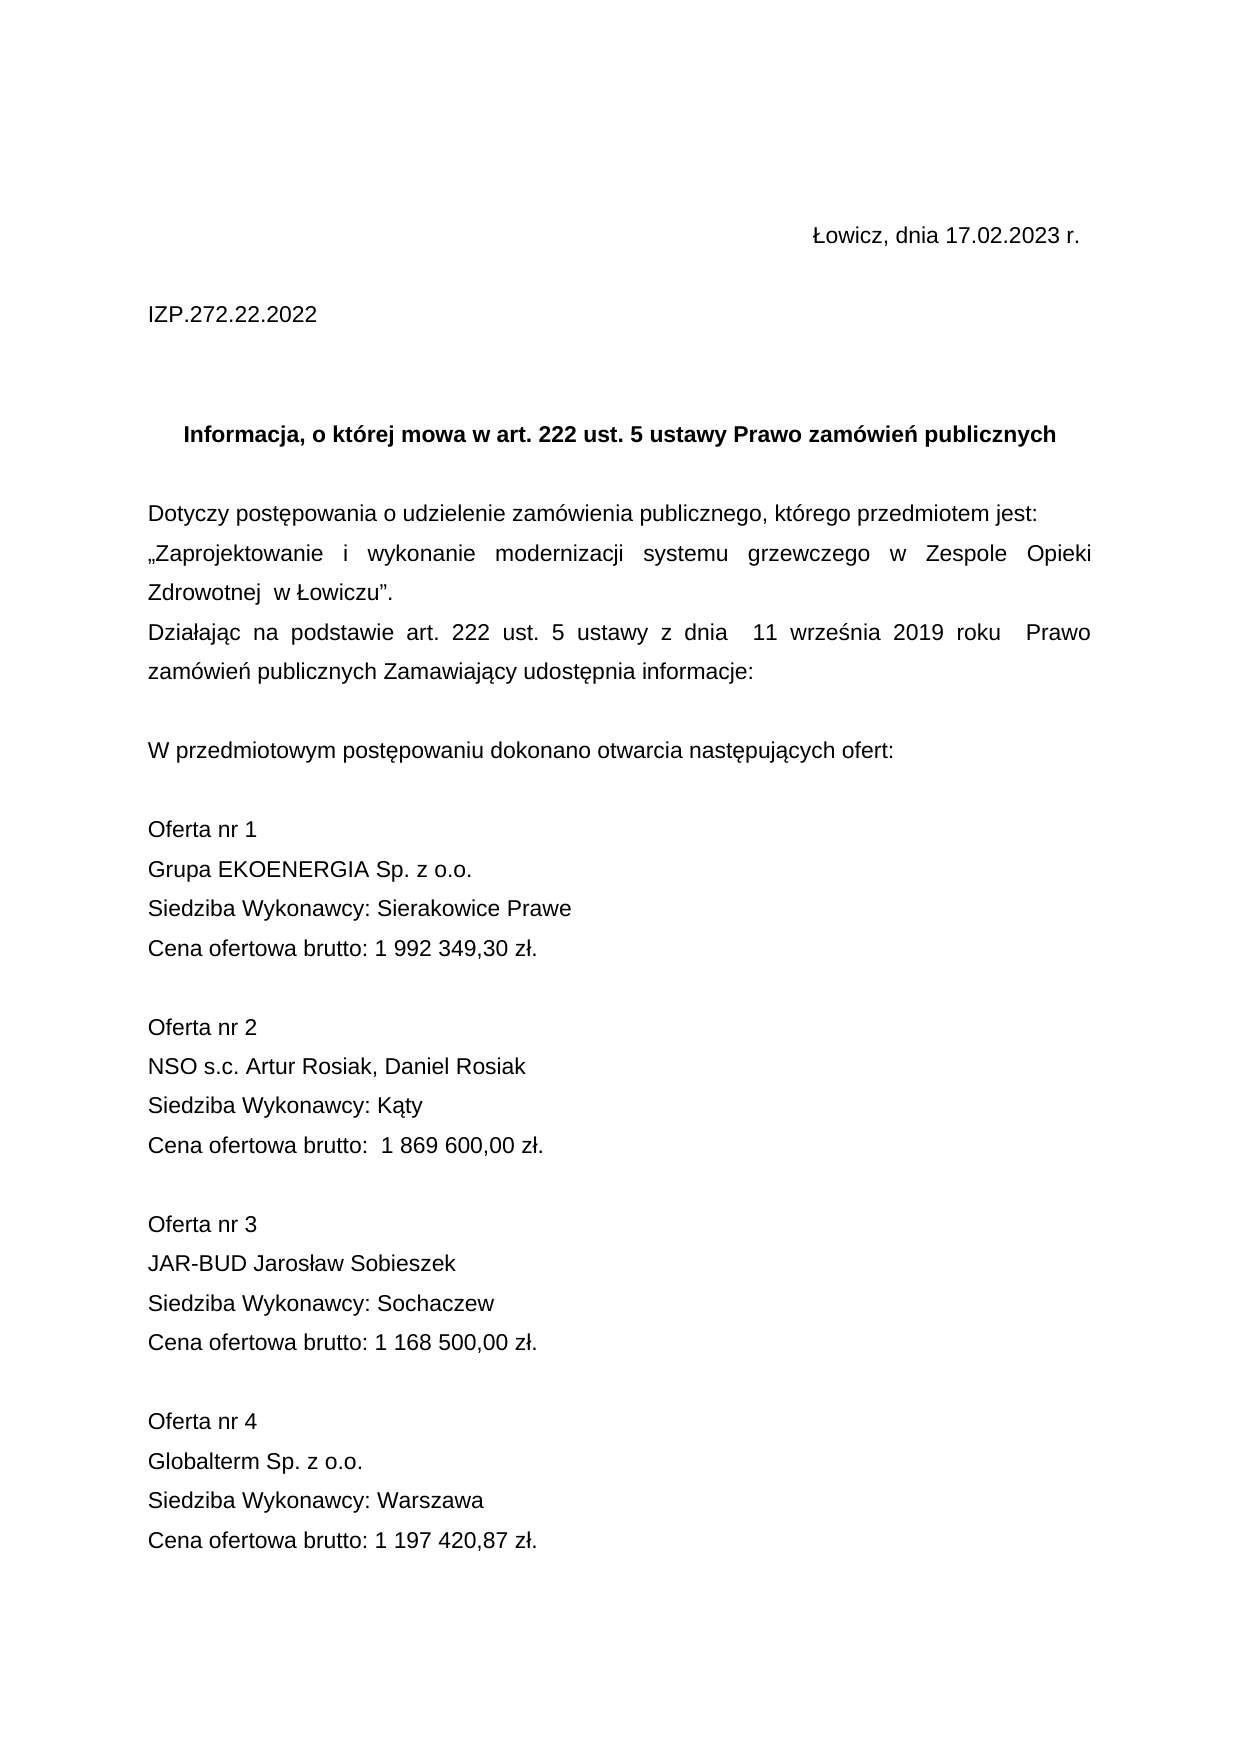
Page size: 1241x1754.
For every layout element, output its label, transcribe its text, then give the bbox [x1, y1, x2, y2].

text Cena ofertowa brutto: 1 992 349,30 zł. [148, 934, 1093, 961]
text Globalterm Sp. z o.o. [148, 1448, 1093, 1474]
text JAR-BUD Jarosław Sobieszek [148, 1250, 1093, 1277]
text IZP.272.22.2022 [148, 301, 1093, 328]
text Grupa EKOENERGIA Sp. z o.o. [148, 856, 1093, 882]
text Cena ofertowa brutto: 1 869 600,00 zł. [148, 1132, 1093, 1158]
text Informacja, o której mowa w art. 222 ust. 5 ustawy Prawo zamówień publicznych [148, 421, 1093, 448]
text Oferta nr 2 [148, 1013, 1093, 1040]
text Cena ofertowa brutto: 1 168 500,00 zł. [148, 1329, 1093, 1356]
text Dotyczy postępowania o udzielenie zamówienia publicznego, którego przedmiotem jest: [148, 500, 1093, 527]
text Siedziba Wykonawcy: Warszawa [148, 1487, 1093, 1514]
text Siedziba Wykonawcy: Kąty [148, 1092, 1093, 1119]
text Siedziba Wykonawcy: Sierakowice Prawe [148, 895, 1093, 921]
text Oferta nr 3 [148, 1211, 1093, 1237]
text W przedmiotowym postępowaniu dokonano otwarcia następujących ofert: [148, 737, 1093, 763]
text NSO s.c. Artur Rosiak, Daniel Rosiak [148, 1053, 1093, 1079]
text Cena ofertowa brutto: 1 197 420,87 zł. [148, 1527, 1093, 1553]
text Oferta nr 1 [148, 816, 1093, 842]
text Siedziba Wykonawcy: Sochaczew [148, 1290, 1093, 1316]
text Łowicz, dnia 17.02.2023 r. [812, 222, 1093, 249]
text Działając na podstawie art. 222 ust. 5 ustawy z dnia 11 września 2019 roku Prawo zamówień publicznych Zamawiający udostępnia informacje: [148, 619, 1093, 684]
text „Zaprojektowanie i wykonanie modernizacji systemu grzewczego w Zespole Opieki Zdrowotnej w Łowiczu”. [148, 540, 1093, 606]
text Oferta nr 4 [148, 1408, 1093, 1435]
